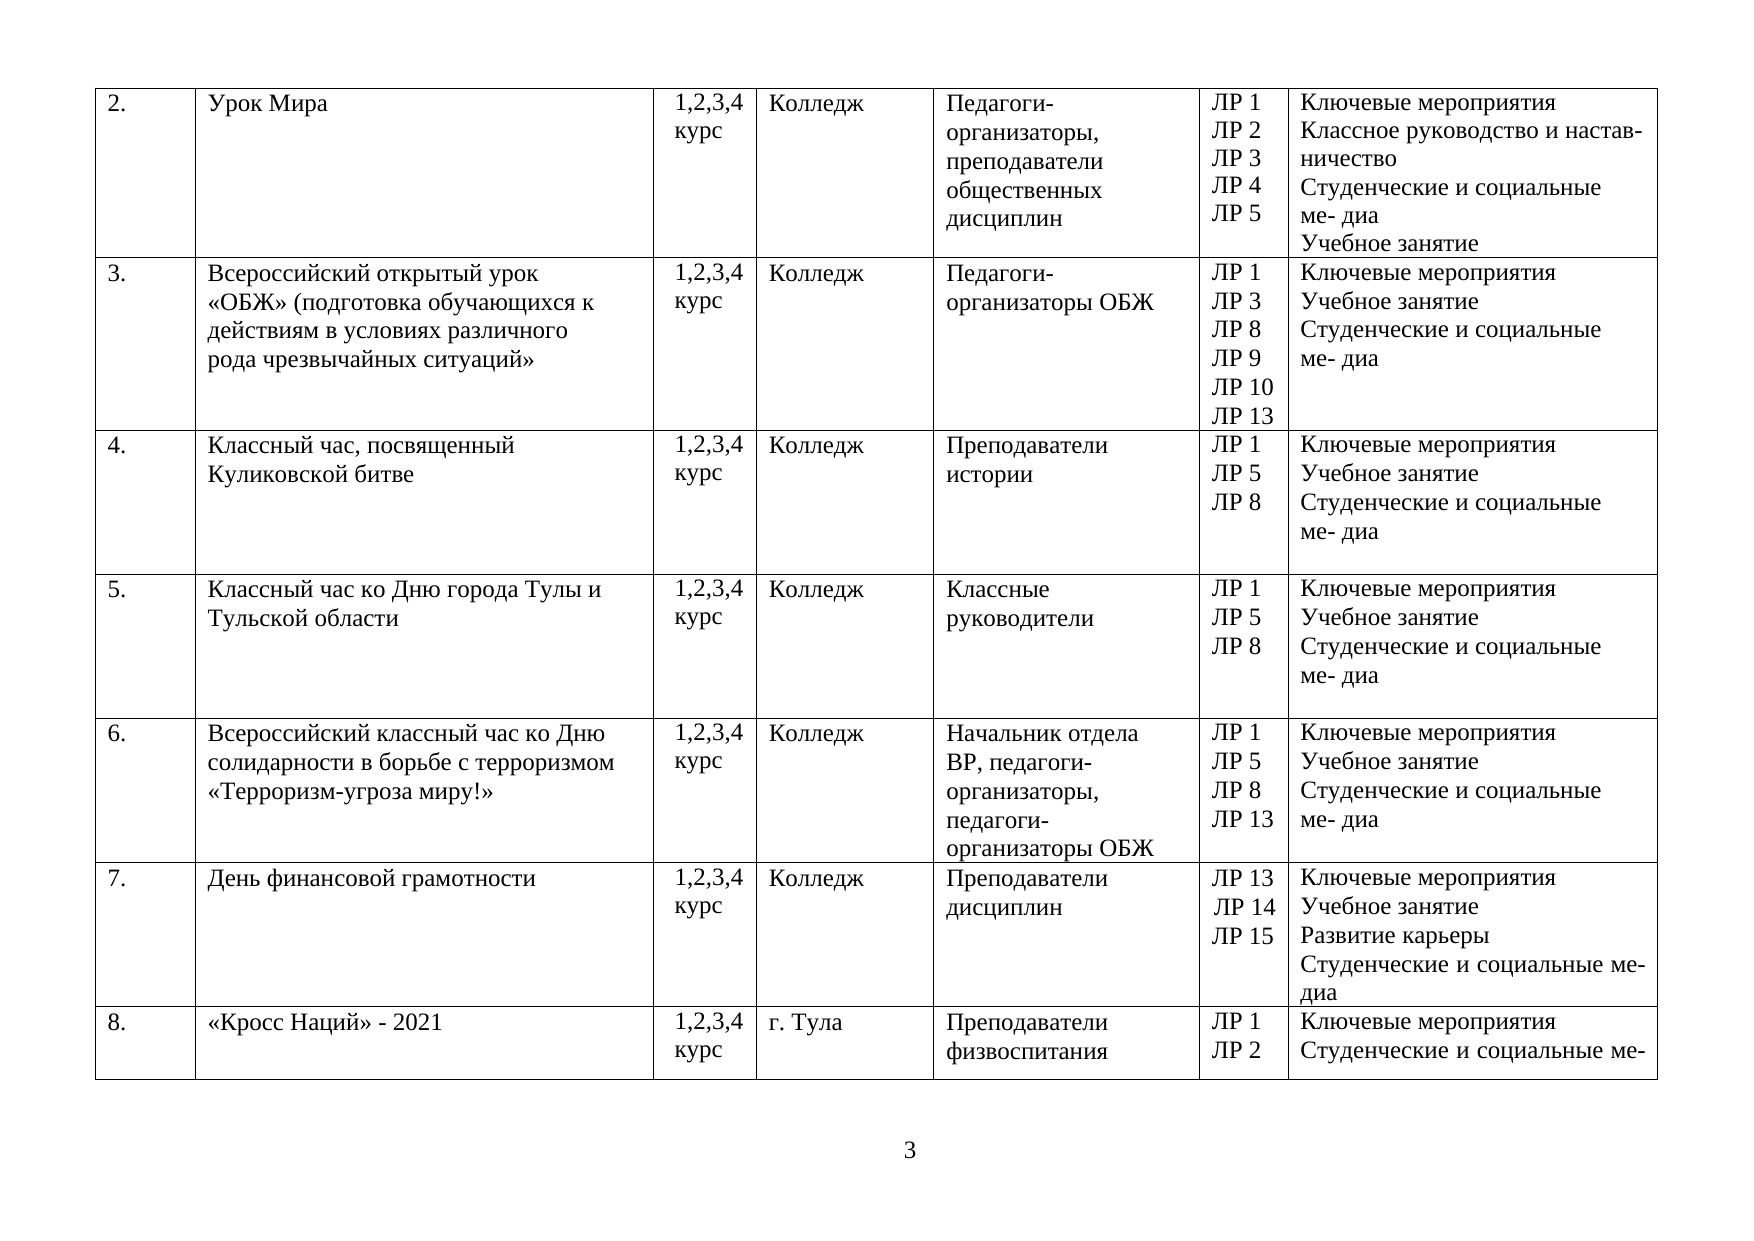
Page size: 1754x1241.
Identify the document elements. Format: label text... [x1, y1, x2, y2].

table_cell ЛР 1 ЛР 2 ЛР 9 [1200, 1007, 1288, 1078]
table_cell ЛР 1 ЛР 3 ЛР 8 ЛР 9 ЛР 10 ЛР 13 [1200, 258, 1288, 429]
table_cell г. Тула [757, 1007, 933, 1078]
table_cell Педагоги-организаторы ОБЖ [934, 258, 1199, 429]
table_cell 8. [96, 1007, 195, 1078]
table_cell 1,2,3,4 курс [654, 258, 756, 429]
table_cell Колледж [757, 258, 933, 429]
table_cell Колледж [757, 719, 933, 862]
table_cell Преподаватели истории [934, 431, 1199, 573]
table_cell Колледж [757, 575, 933, 717]
table_cell 4. [96, 431, 195, 573]
table_cell 1,2,3,4 курс [654, 431, 756, 573]
table_cell ЛР 1 ЛР 5 ЛР 8 [1200, 575, 1288, 717]
table_cell 5. [96, 575, 195, 717]
table_cell Классный час, посвященный Куликовской битве [196, 431, 653, 573]
table_cell Преподаватели дисциплин [934, 863, 1199, 1006]
table_cell 6. [96, 719, 195, 862]
table_cell Ключевые мероприятия Учебное занятие Студенческие и социальные ме- диа [1289, 719, 1657, 862]
table_cell ЛР 1 ЛР 5 ЛР 8 [1200, 431, 1288, 573]
table_cell 1,2,3,4 курс [654, 575, 756, 717]
table_cell ЛР 13 ЛР 14 ЛР 15 [1200, 863, 1288, 1006]
table_cell Колледж [757, 431, 933, 573]
table_cell 7. [96, 863, 195, 1006]
table_cell 2. [96, 89, 195, 257]
table_cell Классный час ко Дню города Тулы и Тульской области [196, 575, 653, 717]
table_cell Колледж [757, 89, 933, 257]
table_cell Ключевые мероприятия Учебное занятие Студенческие и социальные ме- диа [1289, 575, 1657, 717]
table_cell ЛР 1 ЛР 2 ЛР 3 ЛР 4 ЛР 5 [1200, 89, 1288, 257]
table_cell Ключевые мероприятия Учебное занятие Студенческие и социальные ме- диа [1289, 431, 1657, 573]
table_cell 1,2,3,4 курс [654, 719, 756, 862]
table_cell ЛР 1 ЛР 5 ЛР 8 ЛР 13 [1200, 719, 1288, 862]
table_cell 3. [96, 258, 195, 429]
table_cell Начальник отдела ВР, педагоги-организаторы, педагоги-организаторы ОБЖ [934, 719, 1199, 862]
table_cell Ключевые мероприятия Классное руководство и настав- ничество Студенческие и социальные ме- диа Учебное занятие [1289, 89, 1657, 257]
table_cell Классные руководители [934, 575, 1199, 717]
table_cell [1289, 1007, 1657, 1078]
table_cell Ключевые мероприятия Учебное занятие Студенческие и социальные ме- диа [1289, 258, 1657, 429]
table_cell Всероссийский классный час ко Дню солидарности в борьбе с терроризмом «Терроризм-угроза миру!» [196, 719, 653, 862]
table_cell 1,2,3,4 курс [654, 89, 756, 257]
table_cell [934, 1007, 1199, 1078]
table_cell 1,2,3,4 курс [654, 863, 756, 1006]
table_cell Ключевые мероприятия Учебное занятие Развитие карьеры Студенческие и социальные ме- диа [1289, 863, 1657, 1006]
table_cell Колледж [757, 863, 933, 1006]
table_cell Урок Мира [196, 89, 653, 257]
table_cell Всероссийский открытый урок «ОБЖ» (подготовка обучающихся к действиям в условиях различного рода чрезвычайных ситуаций» [196, 258, 653, 429]
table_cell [196, 1007, 653, 1078]
table_cell 1,2,3,4 курс [654, 1007, 756, 1078]
table_cell День финансовой грамотности [196, 863, 653, 1006]
table_cell Педагоги-организаторы, преподаватели общественных дисциплин [934, 89, 1199, 257]
